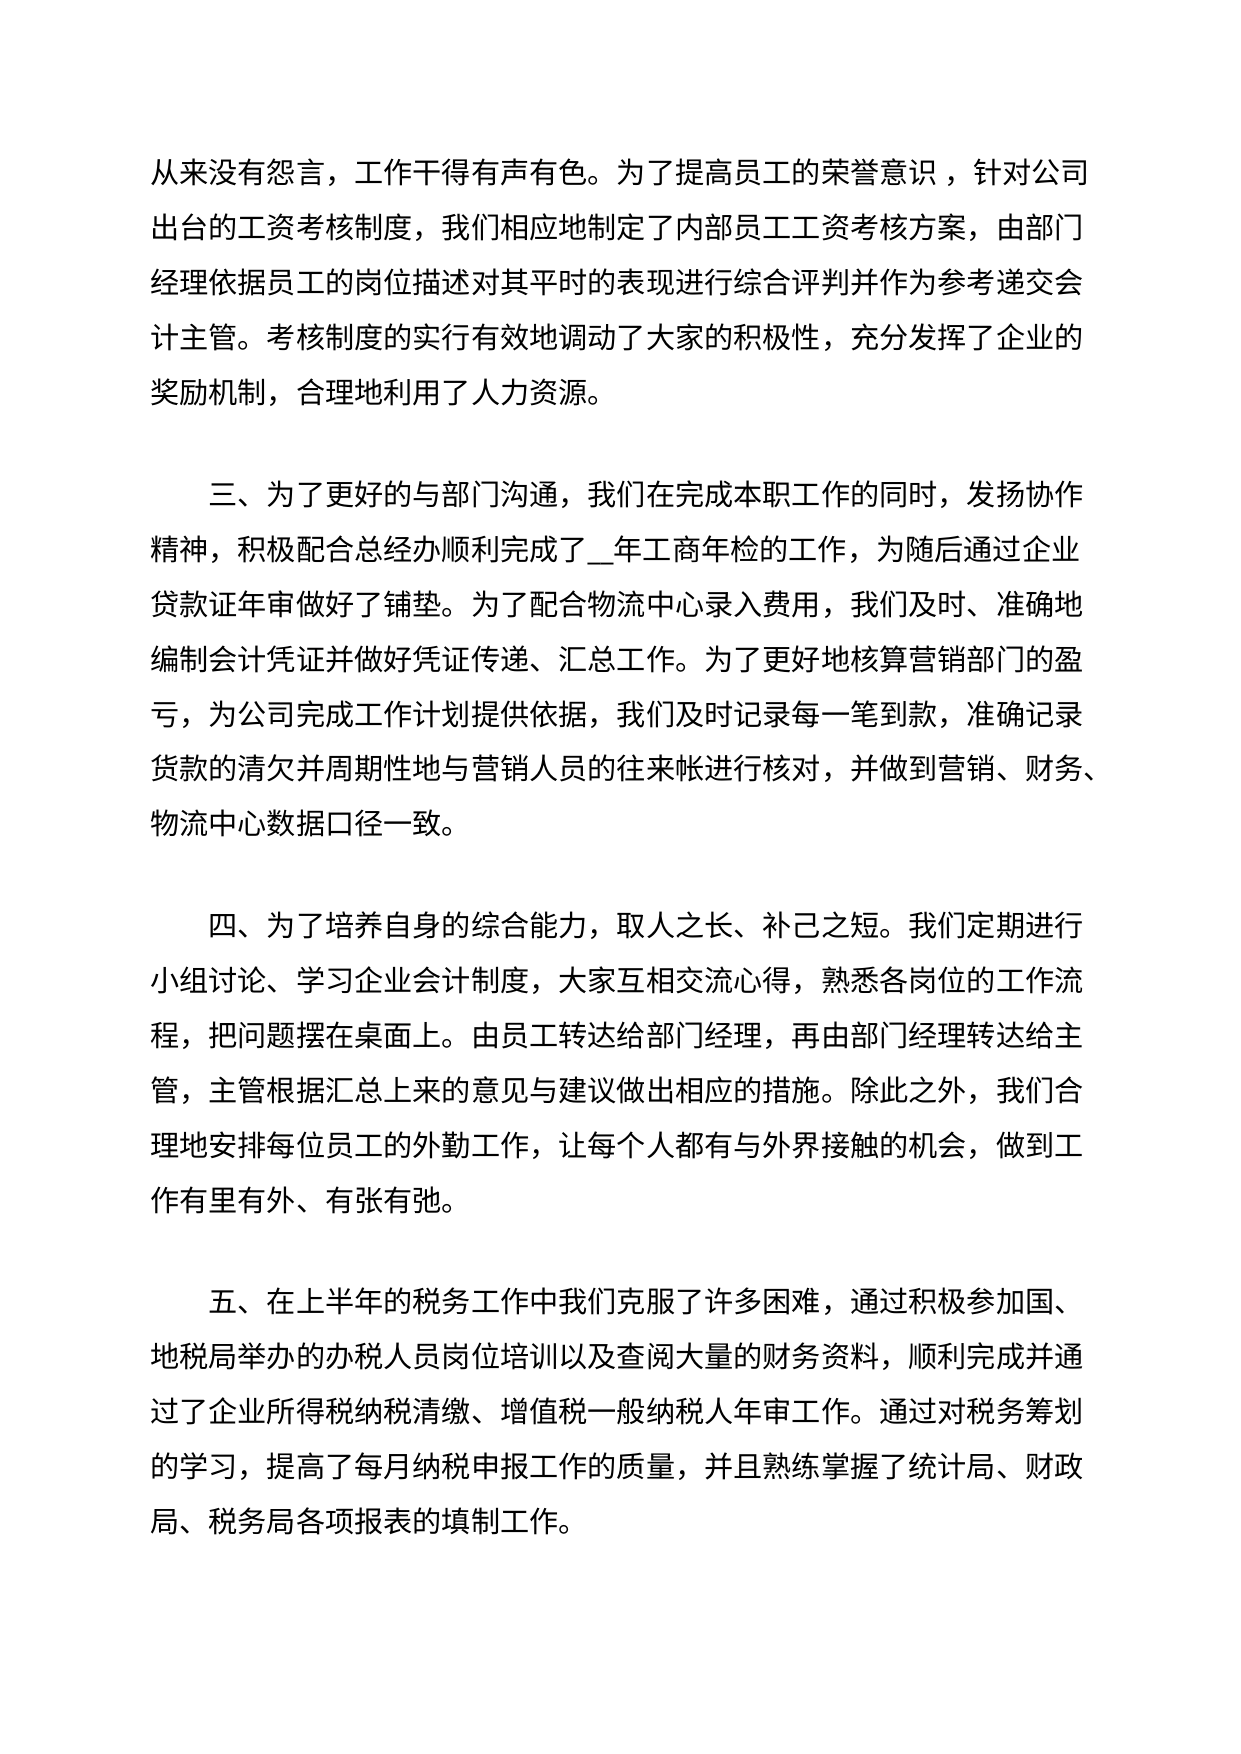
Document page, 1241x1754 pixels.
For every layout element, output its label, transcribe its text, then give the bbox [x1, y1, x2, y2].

text 三、为了更好的与部门沟通，我们在完成本职工作的同时，发扬协作精神，积极配合总经办顺利完成了__年工商年检的工作，为随后通过企业贷款证年审做好了铺垫。为了配合物流中心录入费用，我们及时、准确地编制会计凭证并做好凭证传递、汇总工作。为了更好地核算营销部门的盈亏，为公司完成工作计划提供依据，我们及时记录每一笔到款，准确记录货款的清欠并周期性地与营销人员的往来帐进行核对，并做到营销、财务、物流中心数据口径一致。 [150, 471, 1090, 843]
text 五、在上半年的税务工作中我们克服了许多困难，通过积极参加国、地税局举办的办税人员岗位培训以及查阅大量的财务资料，顺利完成并通过了企业所得税纳税清缴、增值税一般纳税人年审工作。通过对税务筹划的学习，提高了每月纳税申报工作的质量，并且熟练掌握了统计局、财政局、税务局各项报表的填制工作。 [150, 1279, 1090, 1541]
text 四、为了培养自身的综合能力，取人之长、补己之短。我们定期进行小组讨论、学习企业会计制度，大家互相交流心得，熟悉各岗位的工作流程，把问题摆在桌面上。由员工转达给部门经理，再由部门经理转达给主管，主管根据汇总上来的意见与建议做出相应的措施。除此之外，我们合理地安排每位员工的外勤工作，让每个人都有与外界接触的机会，做到工作有里有外、有张有弛。 [150, 903, 1090, 1219]
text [150, 150, 1090, 412]
